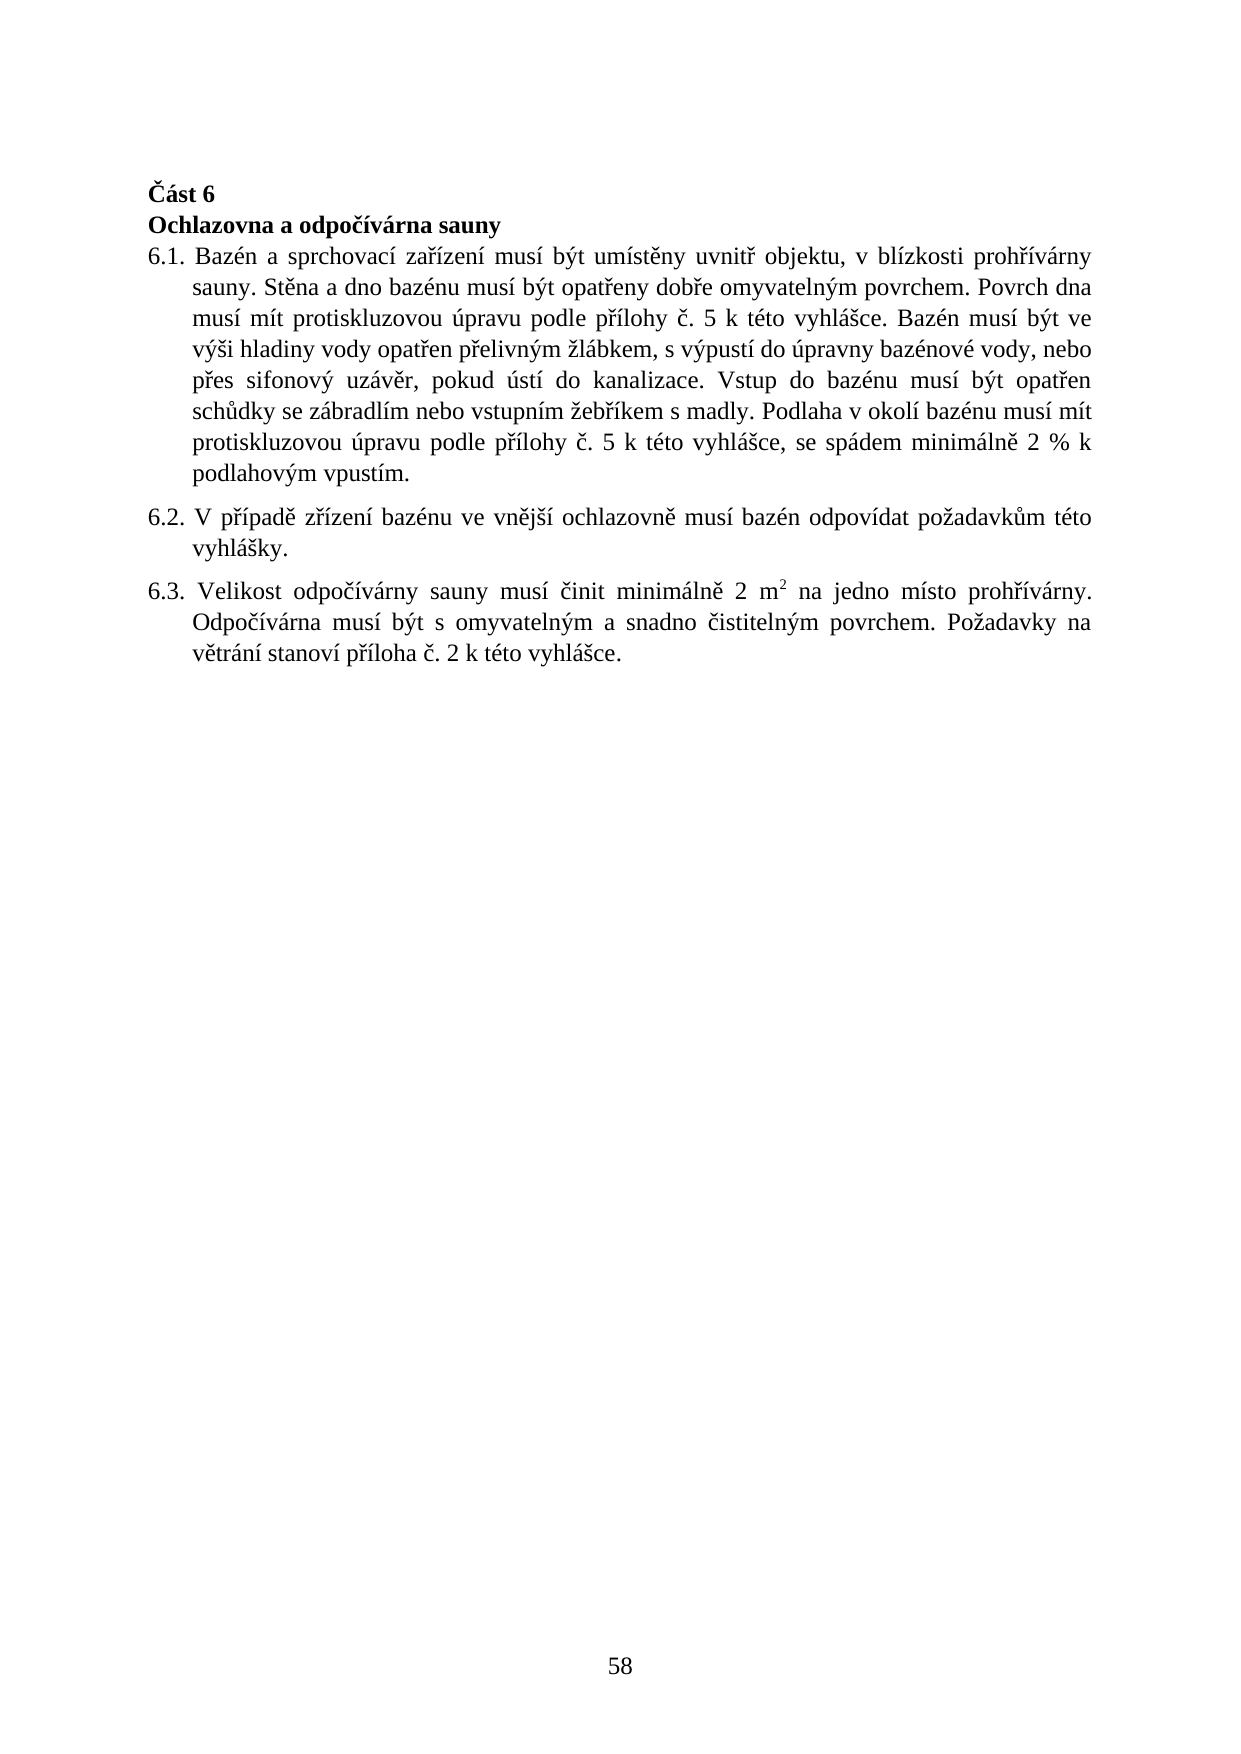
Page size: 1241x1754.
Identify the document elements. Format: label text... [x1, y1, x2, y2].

text Část 6 [148, 179, 1093, 207]
text 6.3. Velikost odpočívárny sauny musí činit minimálně 2 m2 na jedno místo prohřívárny. Odpočívárna musí být s omyvatelným a snadno čistitelným povrchem. Požadavky na větrání stanoví příloha č. 2 k této vyhlášce. [148, 576, 1093, 667]
text 6.1. Bazén a sprchovací zařízení musí být umístěny uvnitř objektu, v blízkosti prohřívárny sauny. Stěna a dno bazénu musí být opatřeny dobře omyvatelným povrchem. Povrch dna musí mít protiskluzovou úpravu podle přílohy č. 5 k této vyhlášce. Bazén musí být ve výši hladiny vody opatřen přelivným žlábkem, s výpustí do úpravny bazénové vody, nebo přes sifonový uzávěr, pokud ústí do kanalizace. Vstup do bazénu musí být opatřen schůdky se zábradlím nebo vstupním žebříkem s madly. Podlaha v okolí bazénu musí mít protiskluzovou úpravu podle přílohy č. 5 k této vyhlášce, se spádem minimálně 2 % k podlahovým vpustím. [148, 241, 1093, 487]
text Ochlazovna a odpočívárna sauny [148, 210, 1093, 238]
text 6.2. V případě zřízení bazénu ve vnější ochlazovně musí bazén odpovídat požadavkům této vyhlášky. [148, 502, 1093, 561]
